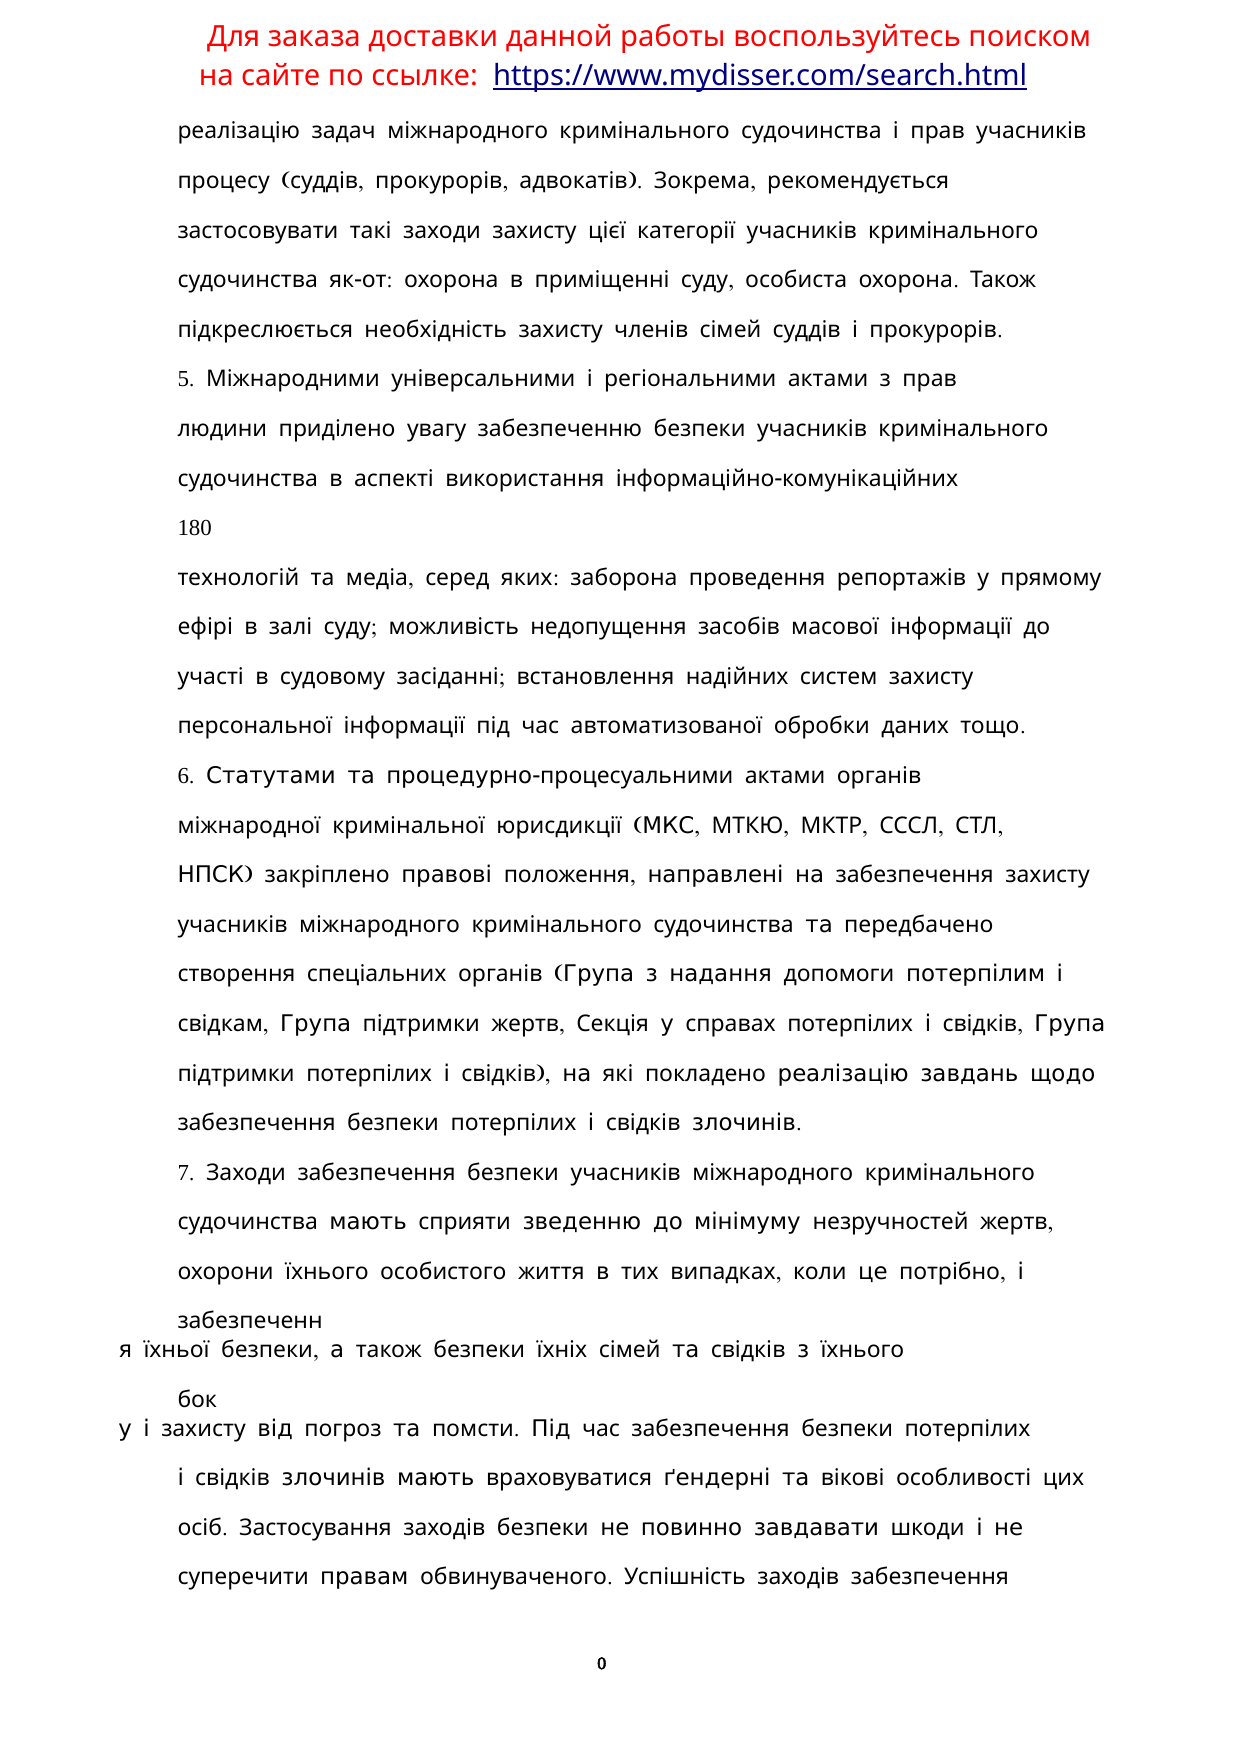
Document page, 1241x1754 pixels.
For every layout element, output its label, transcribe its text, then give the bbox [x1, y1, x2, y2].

text судочинстваваспектівикористанняінформаційнокомунікаційних [118, 462, 1107, 491]
text суперечитиправамобвинуваченогоУспішністьзаходівзабезпечення [118, 1561, 1107, 1589]
text міжнародноїкримінальноїюрисдикціїМКСМТКЮМКТРСССЛСТЛ [118, 809, 1107, 838]
text охорониїхньогоособистогожиттявтихвипадкахколицепотрібноі [118, 1255, 1107, 1284]
text НПСКзакріпленоправовіположеннянаправленіназабезпеченнязахисту [118, 859, 1107, 887]
text ісвідківзлочинівмаютьвраховуватисяґендернітавіковіособливостіцих [118, 1462, 1107, 1490]
text участівсудовомузасіданнівстановленнянадійнихсистемзахисту [118, 660, 1107, 689]
text підкреслюєтьсянеобхідністьзахистучленівсімейсуддівіпрокурорів [118, 313, 1107, 342]
text персональноїінформаціїпідчасавтоматизованоїобробкиданихтощо [118, 710, 1107, 739]
text учасниківміжнародногокримінальногосудочинстватапередбачено [118, 908, 1107, 937]
text технологійтамедіасередякихзаборонапроведеннярепортажівупрямому [118, 561, 1107, 590]
text створенняспеціальнихорганівГрупазнаданнядопомогипотерпілимі [118, 958, 1107, 987]
text застосовуватитакізаходизахистуцієїкатегоріїучасниківкримінального [118, 214, 1107, 243]
text людиниприділеноувагузабезпеченнюбезпекиучасниківкримінального [118, 412, 1107, 441]
text судочинстваякотохоронавприміщеннісудуособистаохоронаТакож [118, 264, 1107, 292]
text Статутамитапроцедурнопроцесуальнимиактамиорганів [118, 759, 1107, 788]
text підтримкипотерпілихісвідківнаякіпокладенореалізаціюзавданьщодо [118, 1057, 1107, 1086]
text бокуізахистувідпогрозтапомстиПідчасзабезпеченнябезпекипотерпілих [118, 1383, 1107, 1441]
text  [118, 512, 1107, 540]
text реалізаціюзадачміжнародногокримінальногосудочинстваіправучасників [118, 115, 1107, 144]
text забезпеченняїхньоїбезпекиатакожбезпекиїхніхсімейтасвідківзїхнього [118, 1305, 1107, 1362]
text ефірівзалісудуможливістьнедопущеннязасобівмасовоїінформаціїдо [118, 611, 1107, 639]
text процесусуддівпрокурорівадвокатівЗокремарекомендується [118, 164, 1107, 193]
text осібЗастосуваннязаходівбезпекинеповиннозавдаватишкодиіне [118, 1511, 1107, 1540]
text судочинствамаютьсприятизведеннюдомінімумунезручностейжертв [118, 1206, 1107, 1234]
text свідкамГрупапідтримкижертвСекціяусправахпотерпілихісвідківГрупа [118, 1007, 1107, 1036]
text Міжнароднимиуніверсальнимиірегіональнимиактамизправ [118, 363, 1107, 392]
text забезпеченнябезпекипотерпілихісвідківзлочинів [118, 1107, 1107, 1135]
text Заходизабезпеченнябезпекиучасниківміжнародногокримінального [118, 1156, 1107, 1185]
